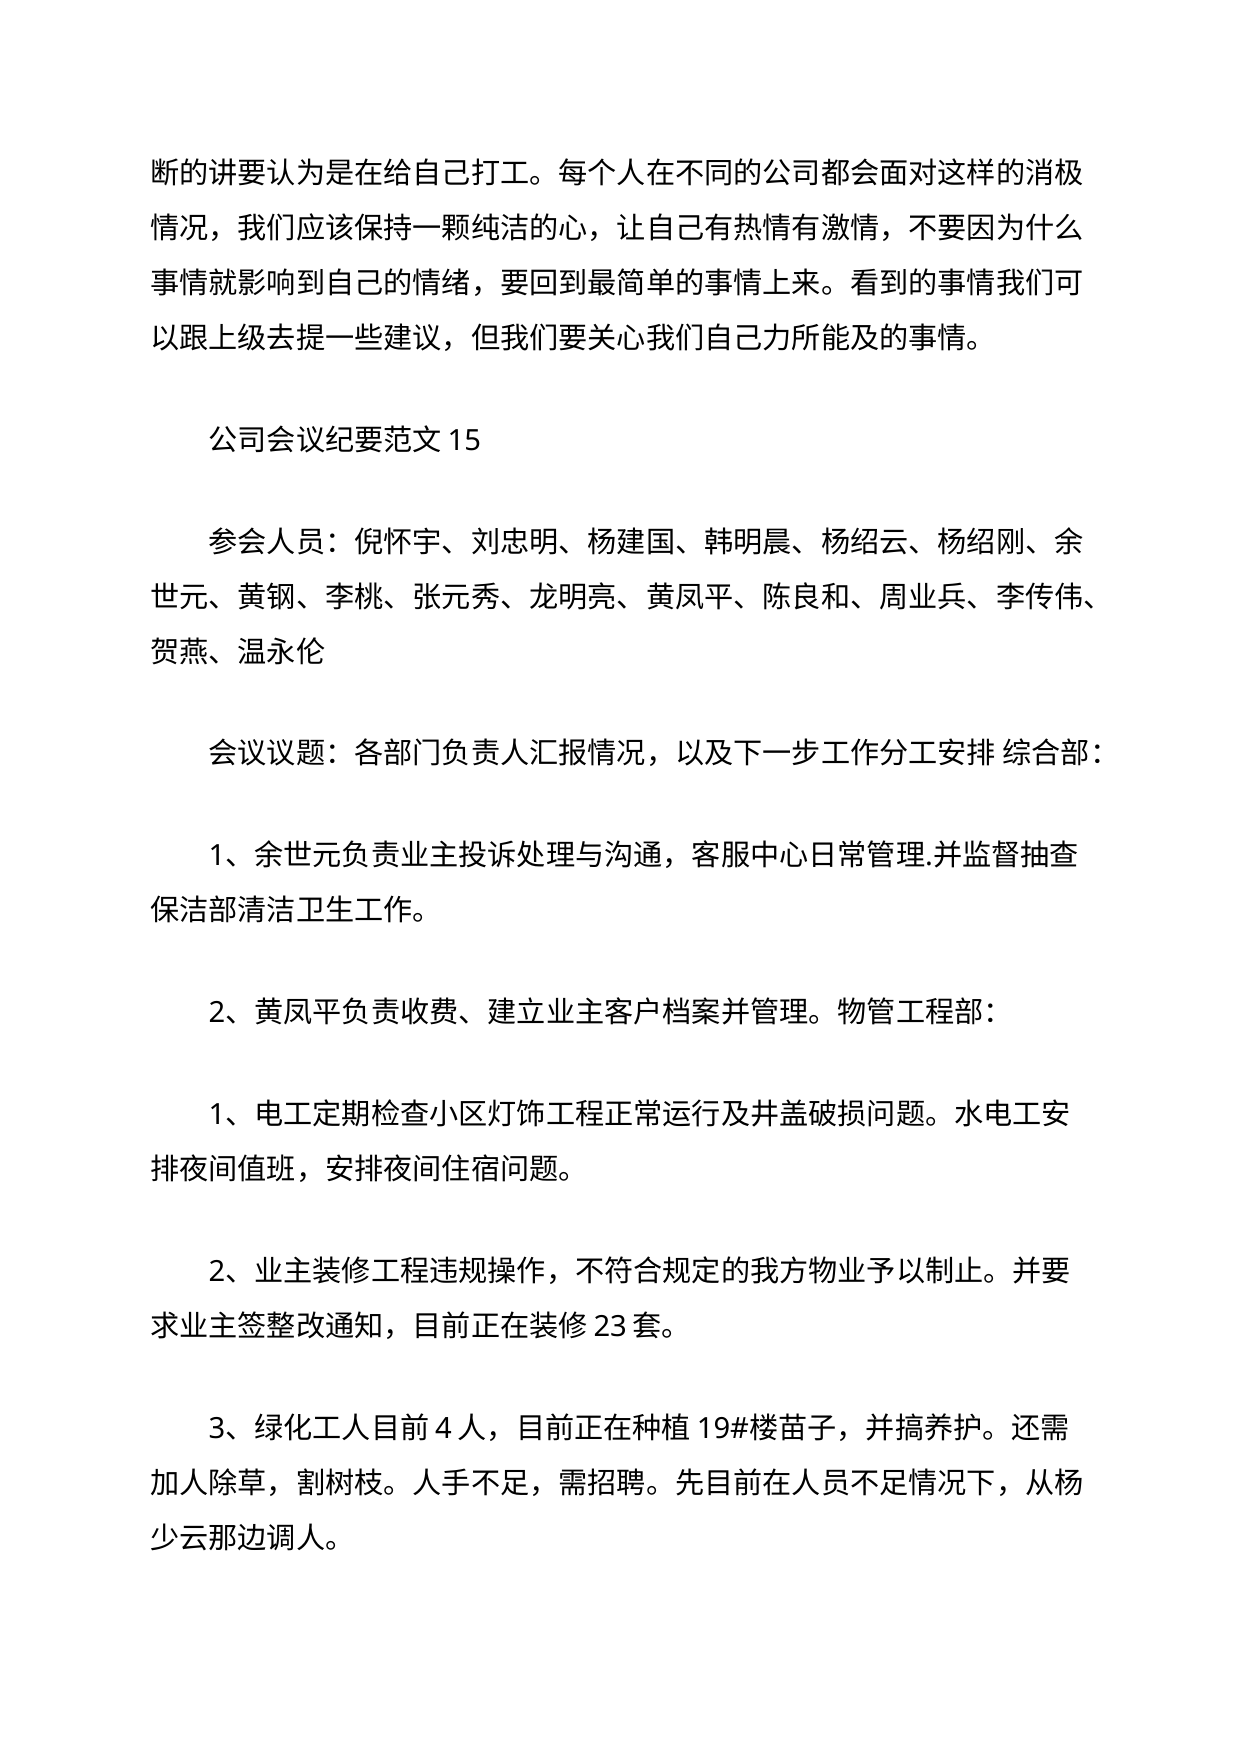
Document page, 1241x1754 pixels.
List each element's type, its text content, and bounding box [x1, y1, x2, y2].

text 2、业主装修工程违规操作，不符合规定的我方物业予以制止。并要求业主签整改通知，目前正在装修23套。 [150, 1247, 1090, 1345]
text 会议议题：各部门负责人汇报情况，以及下一步工作分工安排 综合部： [150, 730, 1090, 772]
text 1、电工定期检查小区灯饰工程正常运行及井盖破损问题。水电工安排夜间值班，安排夜间住宿问题。 [150, 1091, 1090, 1188]
text 1、余世元负责业主投诉处理与沟通，客服中心日常管理.并监督抽查保洁部清洁卫生工作。 [150, 832, 1090, 929]
text 2、黄凤平负责收费、建立业主客户档案并管理。物管工程部： [150, 988, 1090, 1031]
text 3、绿化工人目前4人，目前正在种植19#楼苗子，并搞养护。还需加人除草，割树枝。人手不足，需招聘。先目前在人员不足情况下，从杨少云那边调人。 [150, 1404, 1090, 1556]
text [150, 150, 1090, 357]
text 参会人员：倪怀宇、刘忠明、杨建国、韩明晨、杨绍云、杨绍刚、余世元、黄钢、李桃、张元秀、龙明亮、黄凤平、陈良和、周业兵、李传伟、贺燕、温永伦 [150, 518, 1090, 671]
text 公司会议纪要范文15 [150, 416, 1090, 459]
